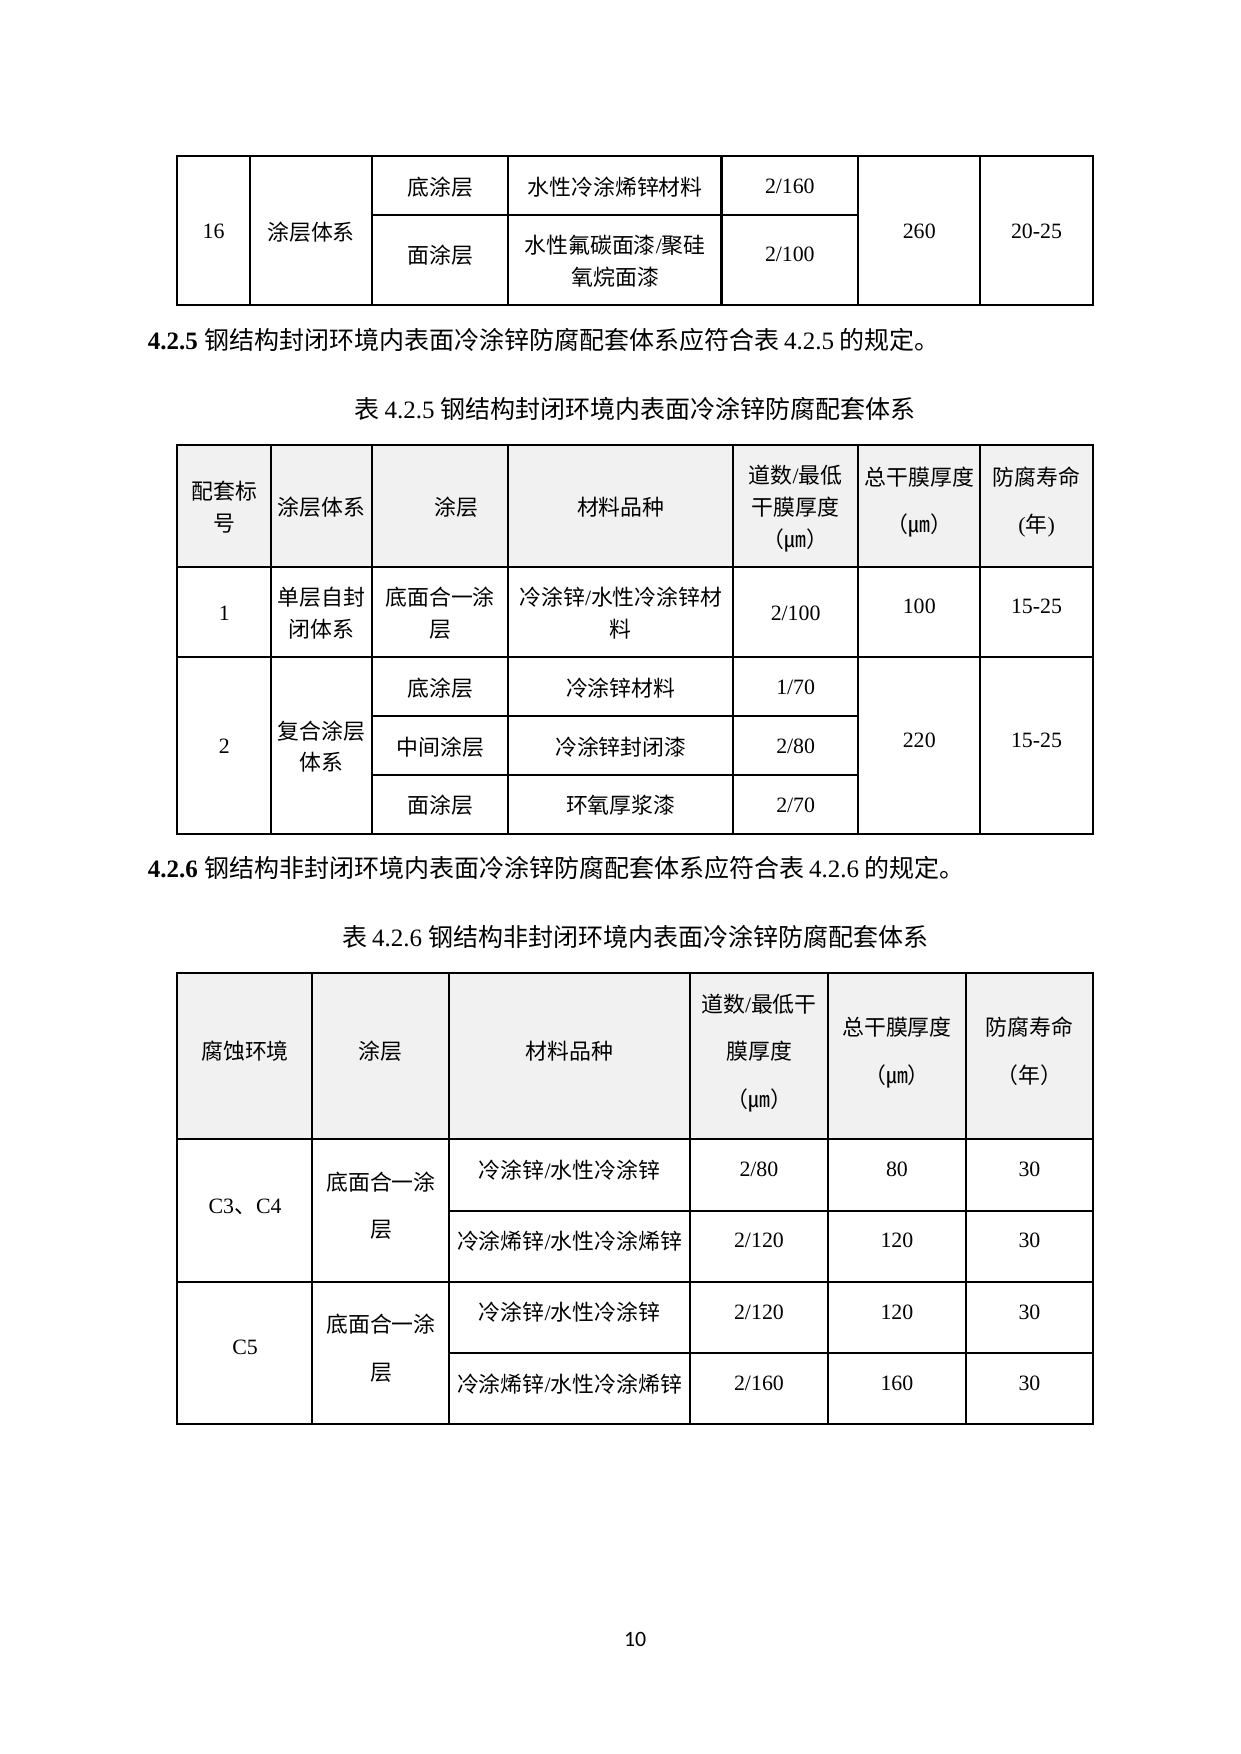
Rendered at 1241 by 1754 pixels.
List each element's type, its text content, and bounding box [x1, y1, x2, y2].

table_cell 1 [178, 568, 270, 656]
table_cell 120 [829, 1212, 965, 1281]
text 表4.2.6 钢结构非封闭环境内表面冷涂锌防腐配套体系 [148, 918, 1122, 954]
table_header 腐蚀环境 [178, 974, 311, 1138]
table_cell 30 [967, 1140, 1092, 1209]
table_header 涂层 [373, 446, 507, 566]
table_cell 冷涂锌/水性冷涂锌 [450, 1140, 689, 1209]
table_cell 30 [967, 1354, 1092, 1423]
table_cell 涂层体系 [251, 157, 371, 304]
table_cell 15-25 [981, 568, 1092, 656]
table_cell 160 [829, 1354, 965, 1423]
table_header 总干膜厚度（㎛） [859, 446, 979, 566]
table_cell 100 [859, 568, 979, 656]
table_header 道数/最低干膜厚度（㎛） [734, 446, 857, 566]
table_cell C5 [178, 1283, 311, 1423]
table_cell 2/70 [734, 776, 857, 832]
table_header 涂层体系 [272, 446, 371, 566]
table_cell 面涂层 [373, 776, 507, 832]
table_cell 2/160 [691, 1354, 827, 1423]
table_header 涂层 [313, 974, 448, 1138]
subtitle 4.2.5 钢结构封闭环境内表面冷涂锌防腐配套体系应符合表4.2.5的规定。 [148, 306, 1122, 371]
table_cell 底面合一涂层 [313, 1283, 448, 1423]
table_cell 2/80 [691, 1140, 827, 1209]
table_header 防腐寿命(年) [981, 446, 1092, 566]
table_header 道数/最低干膜厚度（㎛） [691, 974, 827, 1138]
table_cell 环氧厚浆漆 [509, 776, 732, 832]
table_cell 冷涂锌材料 [509, 658, 732, 715]
table_cell 复合涂层体系 [272, 658, 371, 832]
table_cell 2/100 [734, 568, 857, 656]
table_cell 底涂层 [373, 157, 507, 214]
table_header 配套标号 [178, 446, 270, 566]
table_cell 80 [829, 1140, 965, 1209]
table_cell 2/120 [691, 1283, 827, 1352]
table_header 材料品种 [509, 446, 732, 566]
table_cell 2/160 [723, 157, 857, 214]
table_cell 16 [178, 157, 249, 304]
table_cell C3、C4 [178, 1140, 311, 1281]
table_cell 2/120 [691, 1212, 827, 1281]
table_cell 120 [829, 1283, 965, 1352]
table_cell 15-25 [981, 658, 1092, 832]
table_cell 面涂层 [373, 216, 507, 304]
table_cell 20-25 [981, 157, 1092, 304]
table_cell 冷涂锌封闭漆 [509, 717, 732, 774]
table_header 材料品种 [450, 974, 689, 1138]
table_header 总干膜厚度（㎛） [829, 974, 965, 1138]
table_cell 水性冷涂烯锌材料 [509, 157, 720, 214]
table_cell 冷涂烯锌/水性冷涂烯锌 [450, 1354, 689, 1423]
table_cell 30 [967, 1283, 1092, 1352]
table_cell 2/80 [734, 717, 857, 774]
table_header 防腐寿命（年） [967, 974, 1092, 1138]
table_cell 水性氟碳面漆/聚硅氧烷面漆 [509, 216, 720, 304]
table_cell 30 [967, 1212, 1092, 1281]
table_cell 冷涂锌/水性冷涂锌 [450, 1283, 689, 1352]
table_cell 冷涂烯锌/水性冷涂烯锌 [450, 1212, 689, 1281]
table_cell 260 [859, 157, 979, 304]
table_cell 2 [178, 658, 270, 832]
table_cell 底面合一涂层 [373, 568, 507, 656]
text 表4.2.5 钢结构封闭环境内表面冷涂锌防腐配套体系 [148, 389, 1122, 426]
table_cell 中间涂层 [373, 717, 507, 774]
table_cell 单层自封闭体系 [272, 568, 371, 656]
subtitle 4.2.6 钢结构非封闭环境内表面冷涂锌防腐配套体系应符合表4.2.6的规定。 [148, 834, 1122, 899]
table_cell 底涂层 [373, 658, 507, 715]
table_cell 冷涂锌/水性冷涂锌材料 [509, 568, 732, 656]
table_cell 底面合一涂层 [313, 1140, 448, 1281]
table_cell 1/70 [734, 658, 857, 715]
table_cell 220 [859, 658, 979, 832]
table_cell 2/100 [723, 216, 857, 304]
